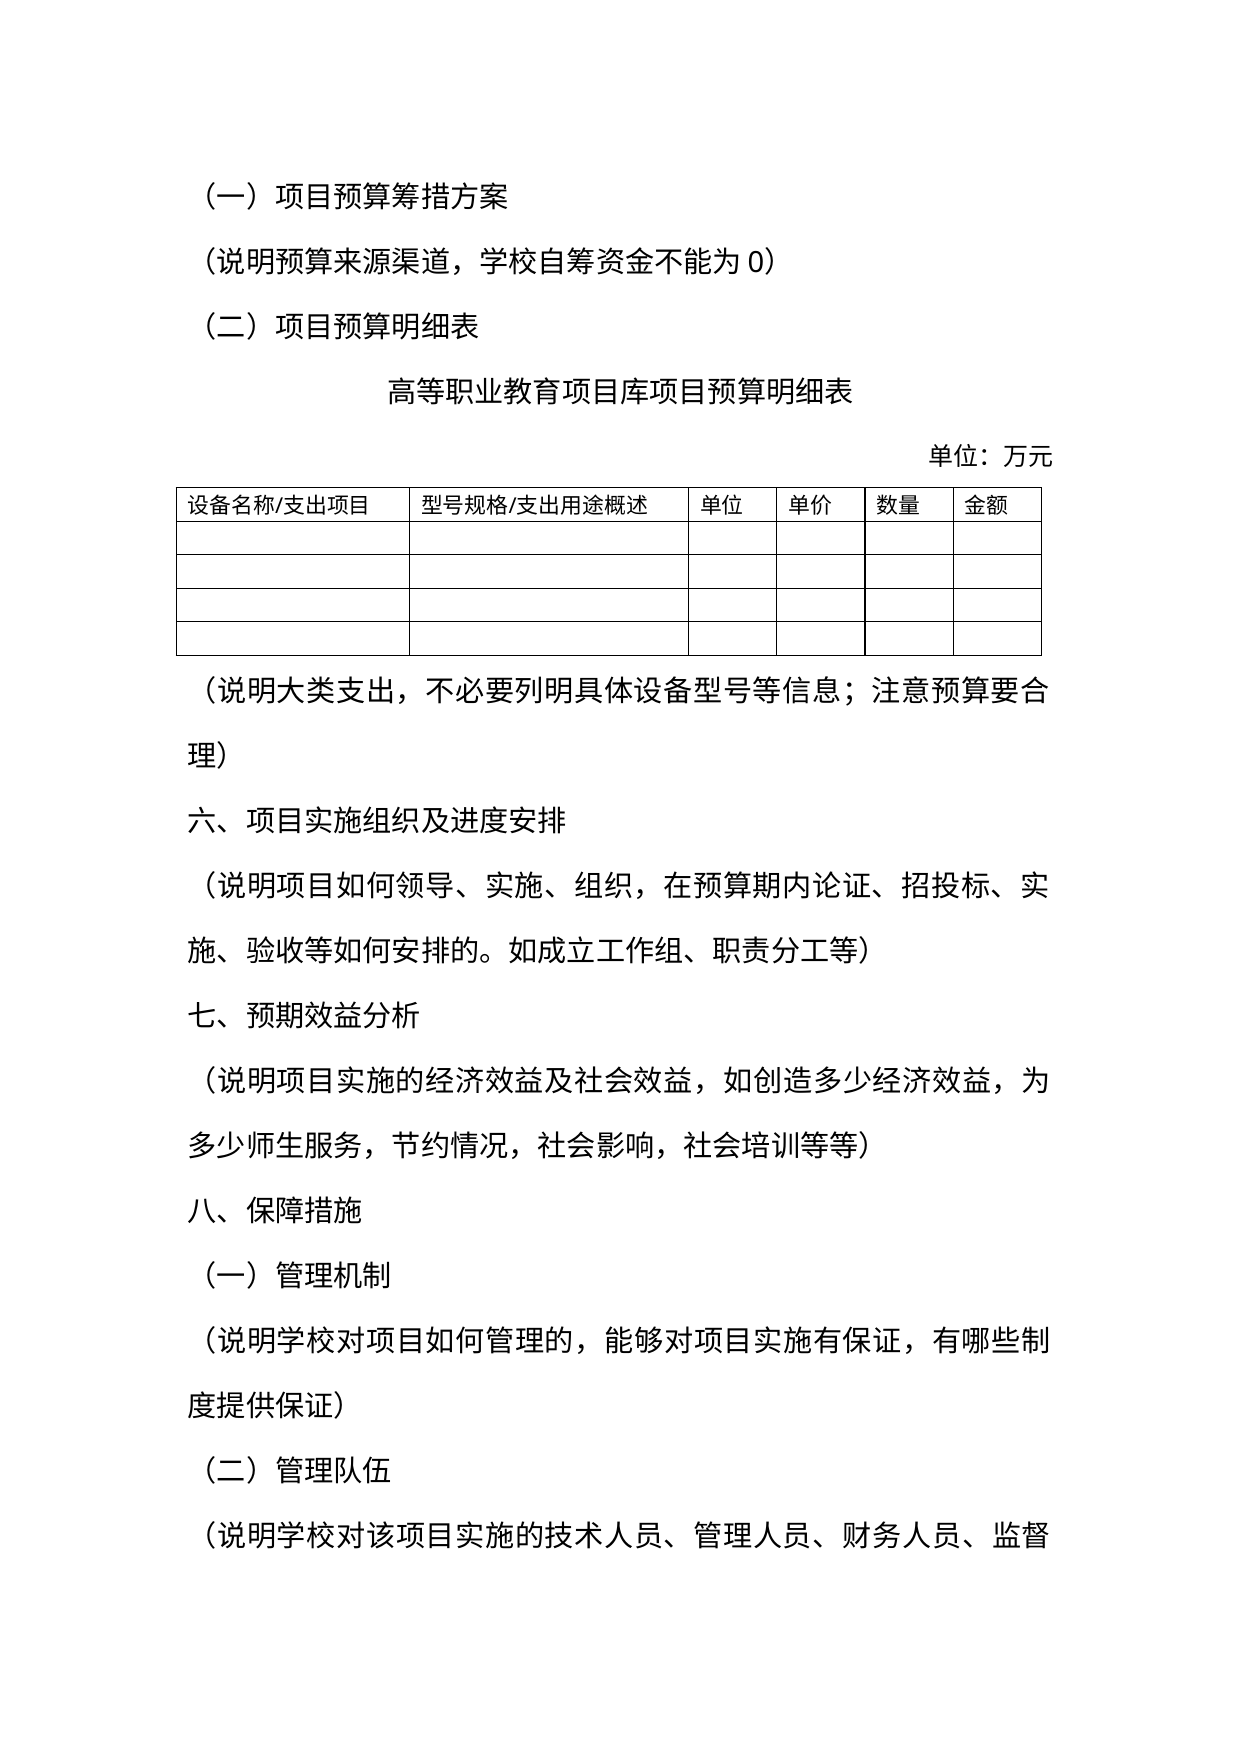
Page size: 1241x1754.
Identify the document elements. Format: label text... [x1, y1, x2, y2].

text 单位：万元 [187, 422, 1053, 487]
text （一）管理机制 [187, 1241, 1053, 1306]
table_cell [177, 622, 409, 655]
table_header 单位 [689, 488, 776, 521]
table_cell [689, 555, 776, 588]
text 八、保障措施 [187, 1176, 1053, 1241]
text （二）项目预算明细表 [187, 292, 1053, 357]
table_cell [954, 522, 1041, 554]
table_cell [954, 555, 1041, 588]
table_header 数量 [866, 488, 953, 521]
text （说明项目如何领导、实施、组织，在预算期内论证、招投标、实施、验收等如何安排的。如成立工作组、职责分工等） [187, 851, 1053, 981]
table_cell [177, 589, 409, 621]
table_cell [777, 555, 864, 588]
table_cell [689, 622, 776, 655]
table_header 设备名称/支出项目 [177, 488, 409, 521]
table_cell [954, 622, 1041, 655]
text （说明学校对项目如何管理的，能够对项目实施有保证，有哪些制度提供保证） [187, 1306, 1053, 1436]
text （说明项目实施的经济效益及社会效益，如创造多少经济效益，为多少师生服务，节约情况，社会影响，社会培训等等） [187, 1046, 1053, 1176]
text 六、项目实施组织及进度安排 [187, 786, 1053, 851]
table_header 金额 [954, 488, 1041, 521]
table_cell [177, 555, 409, 588]
table_cell [410, 555, 688, 588]
table_cell [866, 522, 953, 554]
text （一）项目预算筹措方案 [187, 162, 1053, 227]
table_cell [954, 589, 1041, 621]
table_cell [866, 589, 953, 621]
text 高等职业教育项目库项目预算明细表 [187, 357, 1053, 422]
table_cell [689, 589, 776, 621]
table_cell [866, 555, 953, 588]
table_cell [777, 522, 864, 554]
table_cell [866, 622, 953, 655]
table_header 型号规格/支出用途概述 [410, 488, 688, 521]
table_header 单价 [777, 488, 864, 521]
table_cell [777, 622, 864, 655]
table_cell [410, 522, 688, 554]
table_cell [777, 589, 864, 621]
text （说明预算来源渠道，学校自筹资金不能为0） [187, 227, 1053, 292]
text （说明大类支出，不必要列明具体设备型号等信息；注意预算要合理） [187, 656, 1053, 786]
table_cell [689, 522, 776, 554]
text 七、预期效益分析 [187, 981, 1053, 1046]
text （二）管理队伍 [187, 1436, 1053, 1501]
table_cell [410, 622, 688, 655]
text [187, 1501, 1053, 1566]
table_cell [177, 522, 409, 554]
table_cell [410, 589, 688, 621]
